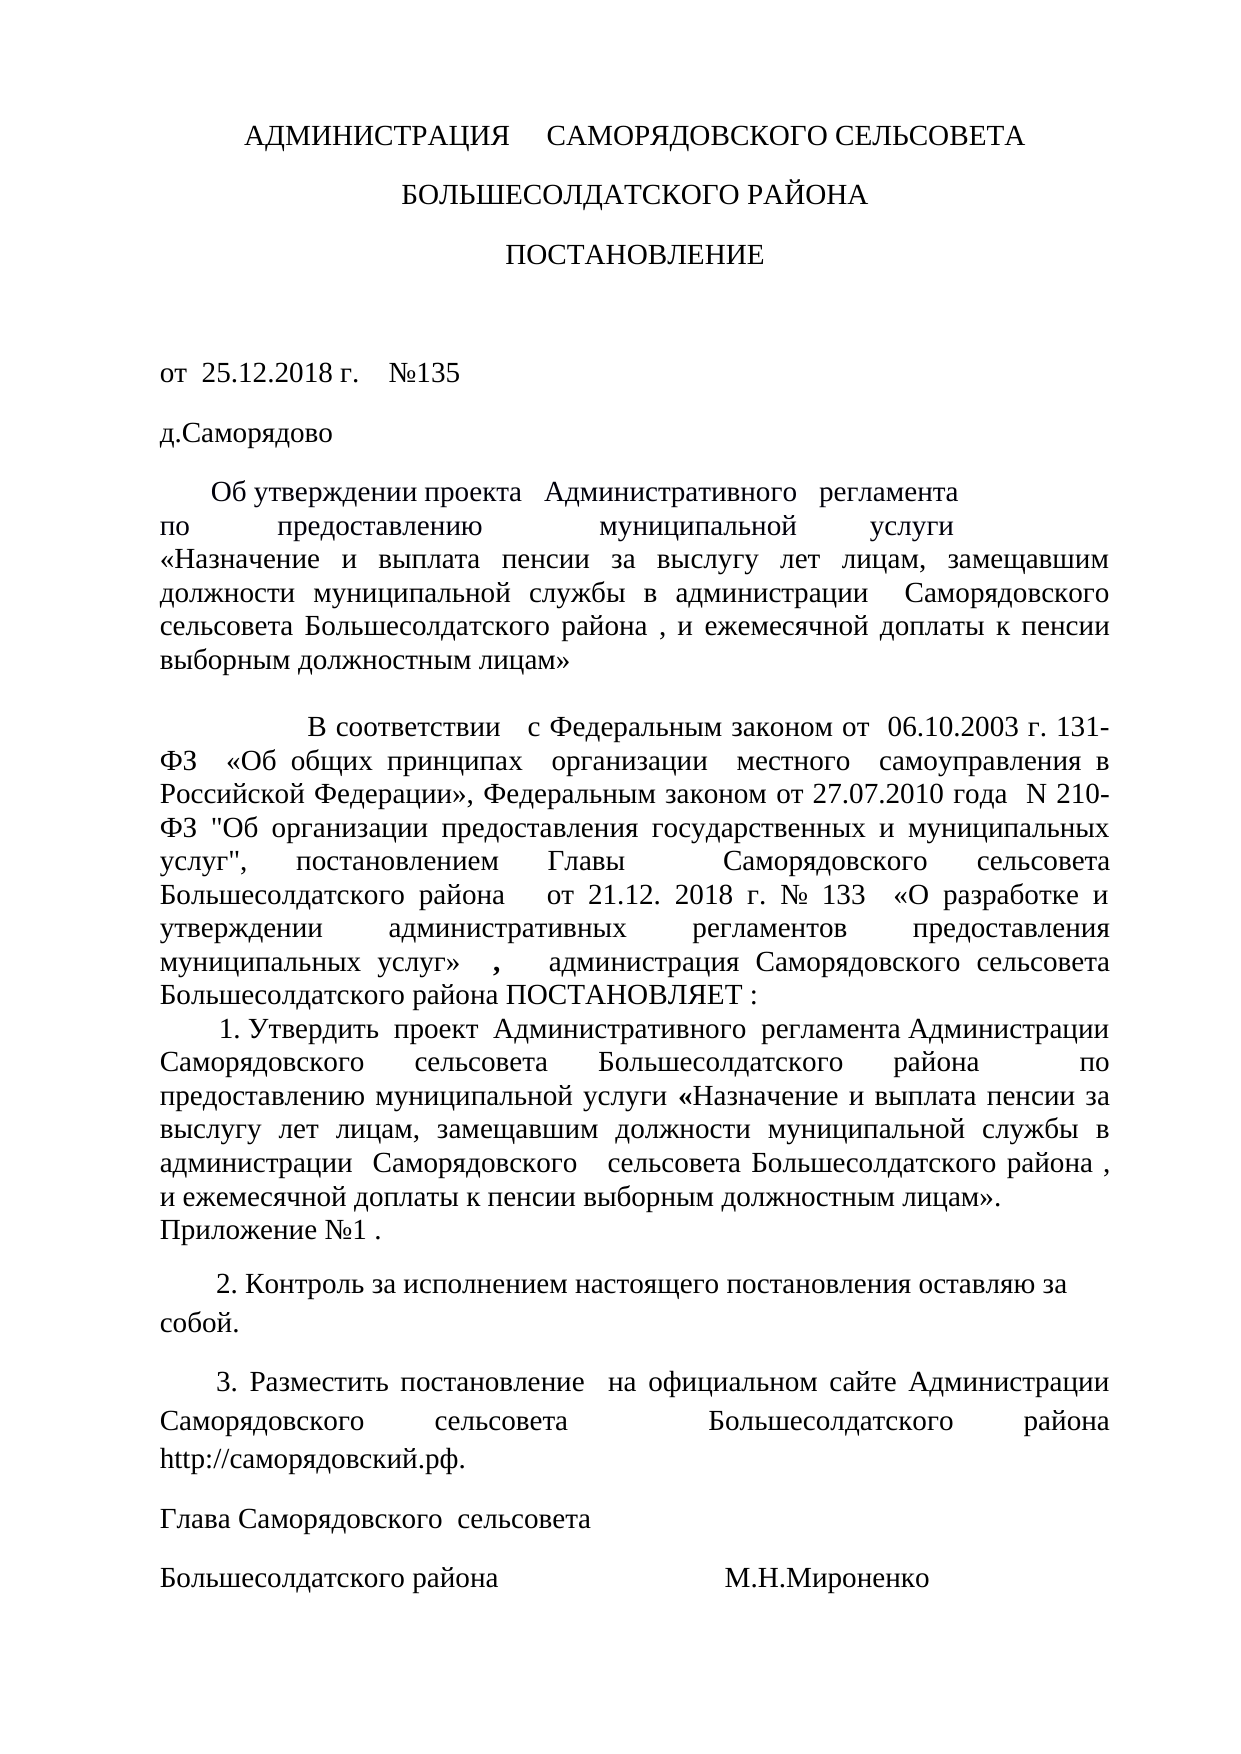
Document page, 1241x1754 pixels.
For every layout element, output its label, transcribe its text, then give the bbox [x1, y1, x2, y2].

text 1. Утвердить проект Административного регламента Администрации Саморядовского сельсовета Большесолдатского района по предоставлению муниципальной услуги «Назначение и выплата пенсии за выслугу лет лицам, замещавшим должности муниципальной службы в администрации Саморядовского сельсовета Большесолдатского района , и ежемесячной доплаты к пенсии выборным должностным лицам». [159, 1011, 1110, 1212]
text Об утверждении проекта Административного регламента [159, 474, 1110, 508]
text ПОСТАНОВЛЕНИЕ [159, 237, 1110, 270]
text БОЛЬШЕСОЛДАТСКОГО РАЙОНА [159, 177, 1110, 211]
text «Назначение и выплата пенсии за выслугу лет лицам, замещавшим должности муниципальной службы в администрации Саморядовского сельсовета Большесолдатского района , и ежемесячной доплаты к пенсии выборным должностным лицам» [159, 541, 1110, 676]
text 3. Разместить постановление на официальном сайте Администрации Саморядовского сельсовета Большесолдатского района http://саморядовский.рф. [159, 1364, 1110, 1475]
text от 25.12.2018 г. №135 [159, 356, 1110, 389]
text д.Саморядово [159, 415, 1110, 448]
text по предоставлению муниципальной услуги [159, 508, 1110, 541]
text Большесолдатского района М.Н.Мироненко [159, 1560, 1110, 1594]
text Глава Саморядовского сельсовета [159, 1501, 1110, 1534]
text Приложение №1 . [159, 1212, 1110, 1246]
text В соответствии с Федеральным законом от 06.10.2003 г. 131-ФЗ «Об общих принципах организации местного самоуправления в Российской Федерации», Федеральным законом от 27.07.2010 года N 210-ФЗ "Об организации предоставления государственных и муниципальных услуг", постановлением Главы Саморядовского сельсовета Большесолдатского района от 21.12. . № 133 «О разработке и утверждении административных регламентов предоставления муниципальных услуг» , администрация Саморядовского сельсовета Большесолдатского района ПОСТАНОВЛЯЕТ : [159, 709, 1110, 1011]
text 2. Контроль за исполнением настоящего постановления оставляю за собой. [159, 1267, 1110, 1339]
text АДМИНИСТРАЦИЯ САМОРЯДОВСКОГО СЕЛЬСОВЕТА [159, 118, 1110, 152]
